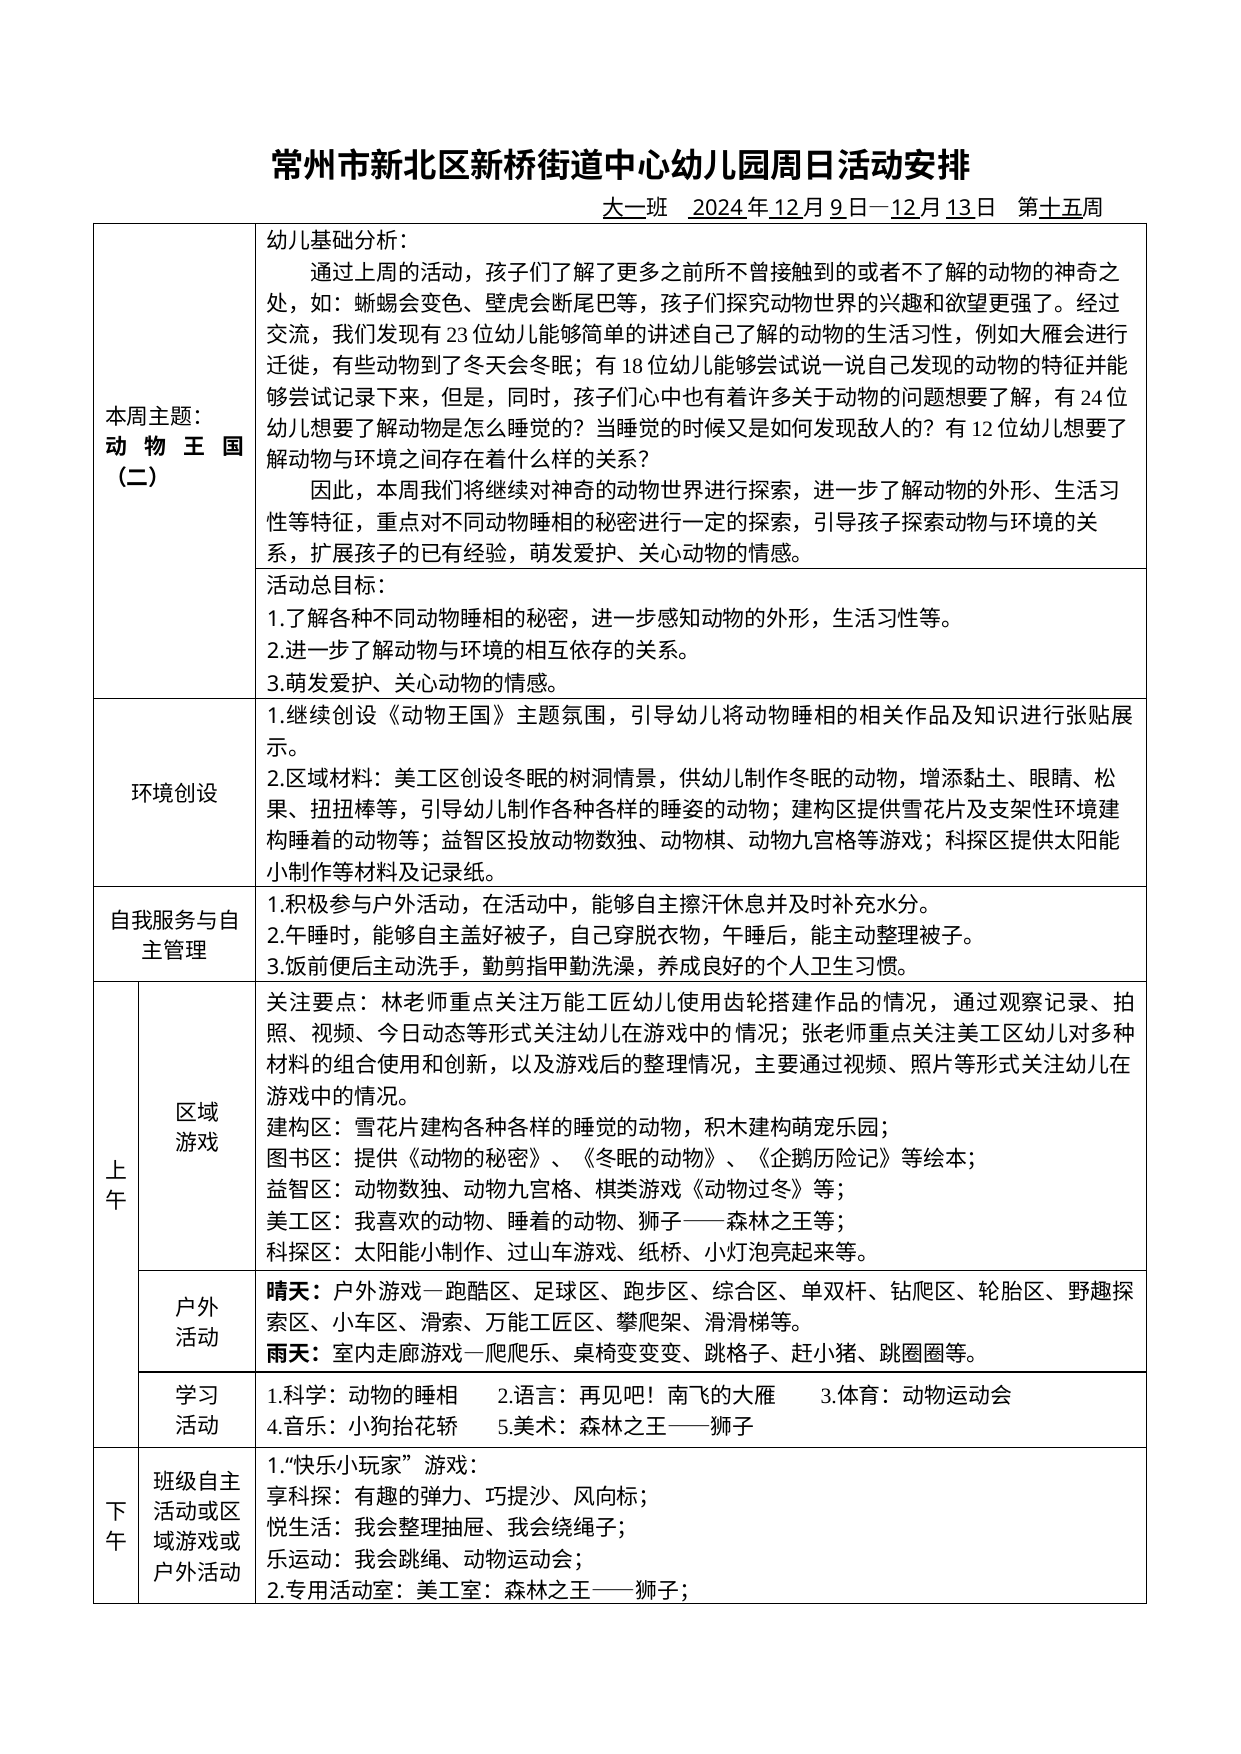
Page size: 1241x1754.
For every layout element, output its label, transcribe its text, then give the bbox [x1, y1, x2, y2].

table_cell 班级自主活动或区域游戏或户外活动 [139, 1448, 255, 1603]
table_cell 区域 游戏 [139, 982, 255, 1270]
table_cell 1.积极参与户外活动，在活动中，能够自主擦汗休息并及时补充水分。 2.午睡时，能够自主盖好被子，自己穿脱衣物，午睡后，能主动整理被子。 3.饭前便后主动洗手，勤剪指甲勤洗澡，养成良好的个人卫生习惯。 [256, 887, 1146, 981]
table_header 幼儿基础分析： 通过上周的活动，孩子们了解了更多之前所不曾接触到的或者不了解的动物的神奇之处，如：蜥蜴会变色、壁虎会断尾巴等，孩子们探究动物世界的兴趣和欲望更强了。经过交流，我们发现有23位幼儿能够简单的讲述自己了解的动物的生活习性，例如大雁会进行迁徙，有些动物到了冬天会冬眠；有18位幼儿能够尝试说一说自己发现的动物的特征并能够尝试记录下来，但是，同时，孩子们心中也有着许多关于动物的问题想要了解，有24位幼儿想要了解动物是怎么睡觉的？当睡觉的时候又是如何发现敌人的？有12位幼儿想要了解动物与环境之间存在着什么样的关系？ 因此，本周我们将继续对神奇的动物世界进行探索，进一步了解动物的外形、生活习性等特征，重点对不同动物睡相的秘密进行一定的探索，引导孩子探索动物与环境的关系，扩展孩子的已有经验，萌发爱护、关心动物的情感。 [256, 224, 1146, 567]
table_cell 晴天：户外游戏—跑酷区、足球区、跑步区、综合区、单双杆、钻爬区、轮胎区、野趣探索区、小车区、滑索、万能工匠区、攀爬架、滑滑梯等。 雨天：室内走廊游戏—爬爬乐、桌椅变变变、跳格子、赶小猪、跳圈圈等。 [256, 1271, 1146, 1371]
table_cell 1.科学：动物的睡相 2.语言：再见吧！南飞的大雁 3.体育：动物运动会 4.音乐：小狗抬花轿 5.美术：森林之王——狮子 [256, 1373, 1146, 1447]
table_cell 环境创设 [94, 699, 255, 886]
text 大一班 2024年 12月 9日—12月13日 第十五周 [136, 185, 1104, 223]
table_cell 户外 活动 [139, 1271, 255, 1371]
table_cell 下午 [94, 1448, 138, 1603]
table_cell 上午 [94, 982, 138, 1447]
table_cell 自我服务与自主管理 [94, 887, 255, 981]
table_cell 1.“快乐小玩家”游戏： 享科探：有趣的弹力、巧提沙、风向标； 悦生活：我会整理抽屉、我会绕绳子； 乐运动：我会跳绳、动物运动会； 2.专用活动室：美工室：森林之王——狮子； [256, 1448, 1146, 1603]
table_cell 关注要点：林老师重点关注万能工匠幼儿使用齿轮搭建作品的情况，通过观察记录、拍照、视频、今日动态等形式关注幼儿在游戏中的情况；张老师重点关注美工区幼儿对多种材料的组合使用和创新，以及游戏后的整理情况，主要通过视频、照片等形式关注幼儿在游戏中的情况。 建构区：雪花片建构各种各样的睡觉的动物，积木建构萌宠乐园； 图书区：提供《动物的秘密》、《冬眠的动物》、《企鹅历险记》等绘本； 益智区：动物数独、动物九宫格、棋类游戏《动物过冬》等； 美工区：我喜欢的动物、睡着的动物、狮子——森林之王等； 科探区：太阳能小制作、过山车游戏、纸桥、小灯泡亮起来等。 [256, 982, 1146, 1270]
table_cell 1.继续创设《动物王国》主题氛围，引导幼儿将动物睡相的相关作品及知识进行张贴展示。 2.区域材料：美工区创设冬眠的树洞情景，供幼儿制作冬眠的动物，增添黏土、眼睛、松果、扭扭棒等，引导幼儿制作各种各样的睡姿的动物；建构区提供雪花片及支架性环境建构睡着的动物等；益智区投放动物数独、动物棋、动物九宫格等游戏；科探区提供太阳能小制作等材料及记录纸。 [256, 699, 1146, 886]
text 常州市新北区新桥街道中心幼儿园周日活动安排 [136, 148, 1104, 185]
table_cell 学习 活动 [139, 1373, 255, 1447]
table_cell 活动总目标： 1.了解各种不同动物睡相的秘密，进一步感知动物的外形，生活习性等。 2.进一步了解动物与环境的相互依存的关系。 3.萌发爱护、关心动物的情感。 [256, 569, 1146, 698]
table_header 本周主题： 动物王国（二） [94, 224, 255, 698]
